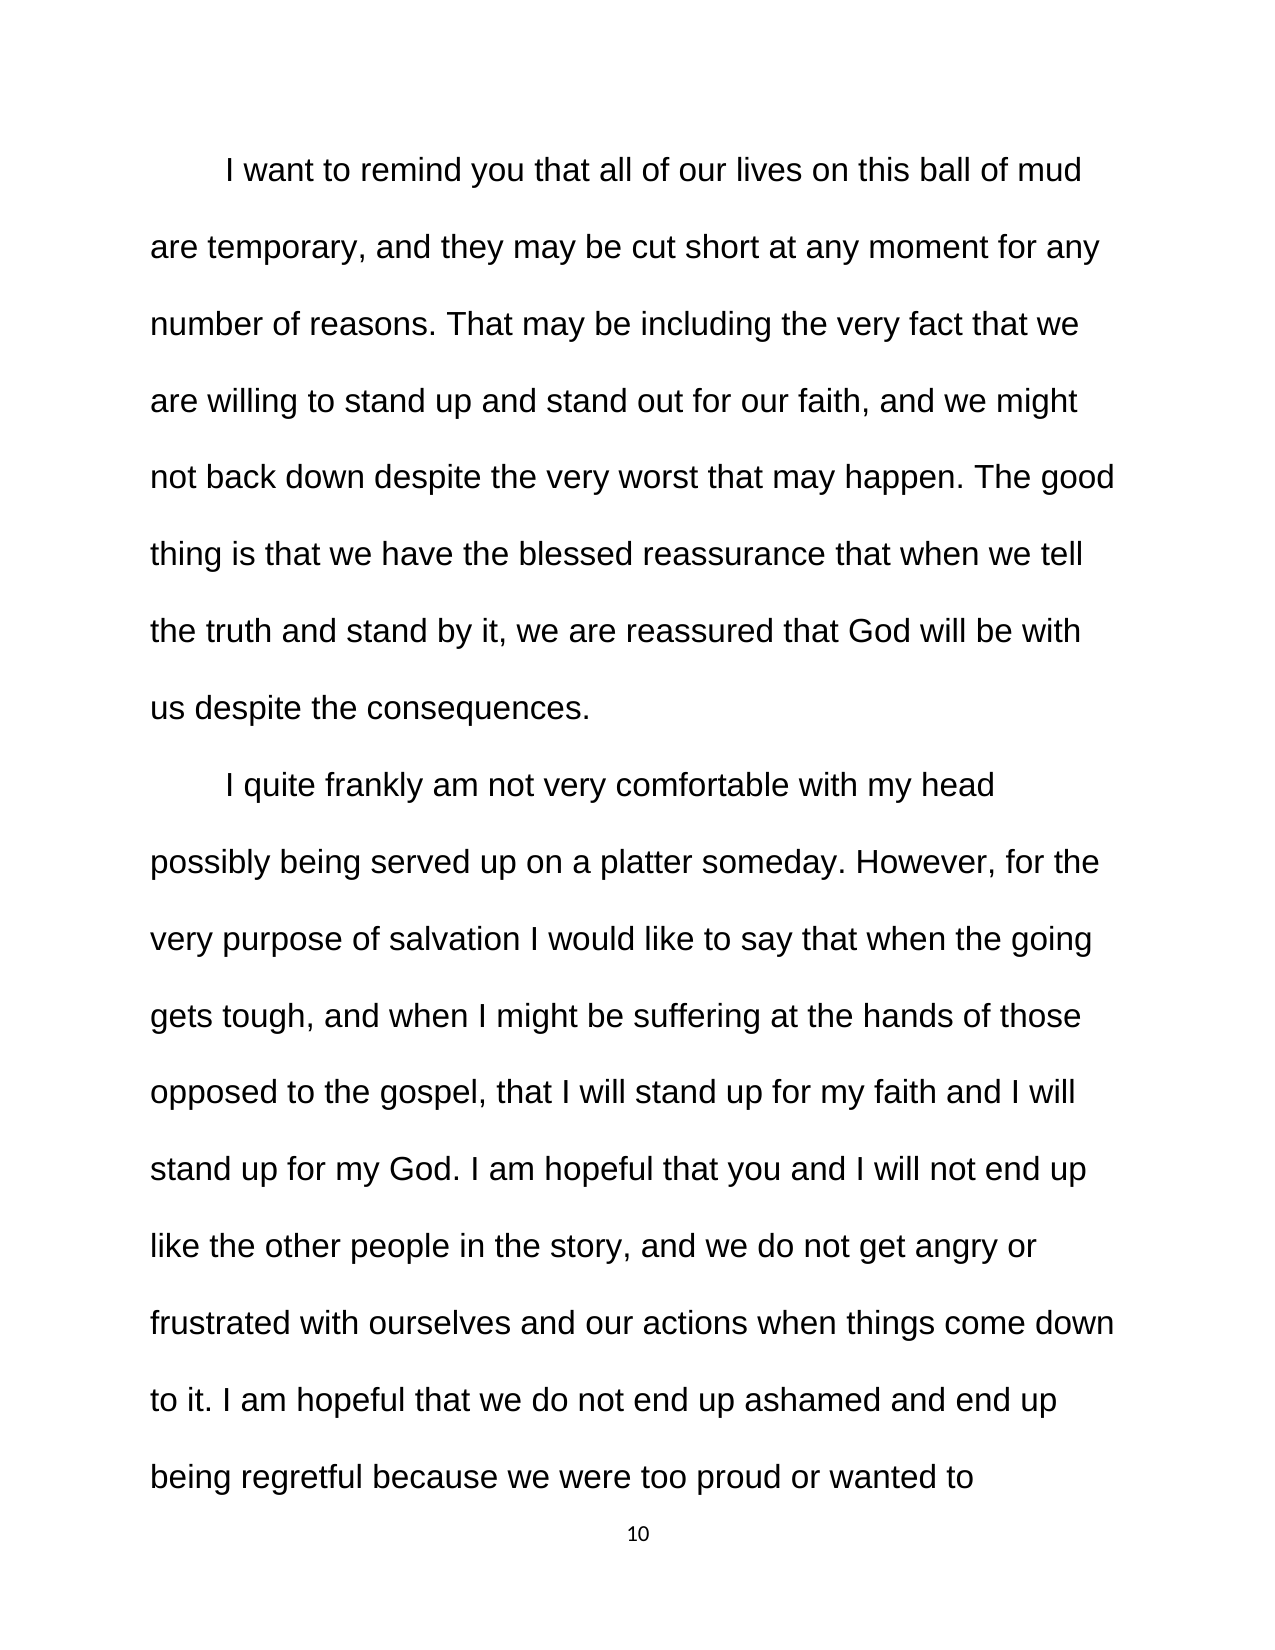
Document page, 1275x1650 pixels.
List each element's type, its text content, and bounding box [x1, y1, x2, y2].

text I want to remind you that all of our lives on this ball of mud are temporary, and they may be cut short at any moment for any number of reasons. That may be including the very fact that we are willing to stand up and stand out for our faith, and we might not back down despite the very worst that may happen. The good thing is that we have the blessed reassurance that when we tell the truth and stand by it, we are reassured that God will be with us despite the consequences. [150, 150, 1125, 727]
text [150, 765, 1125, 1495]
